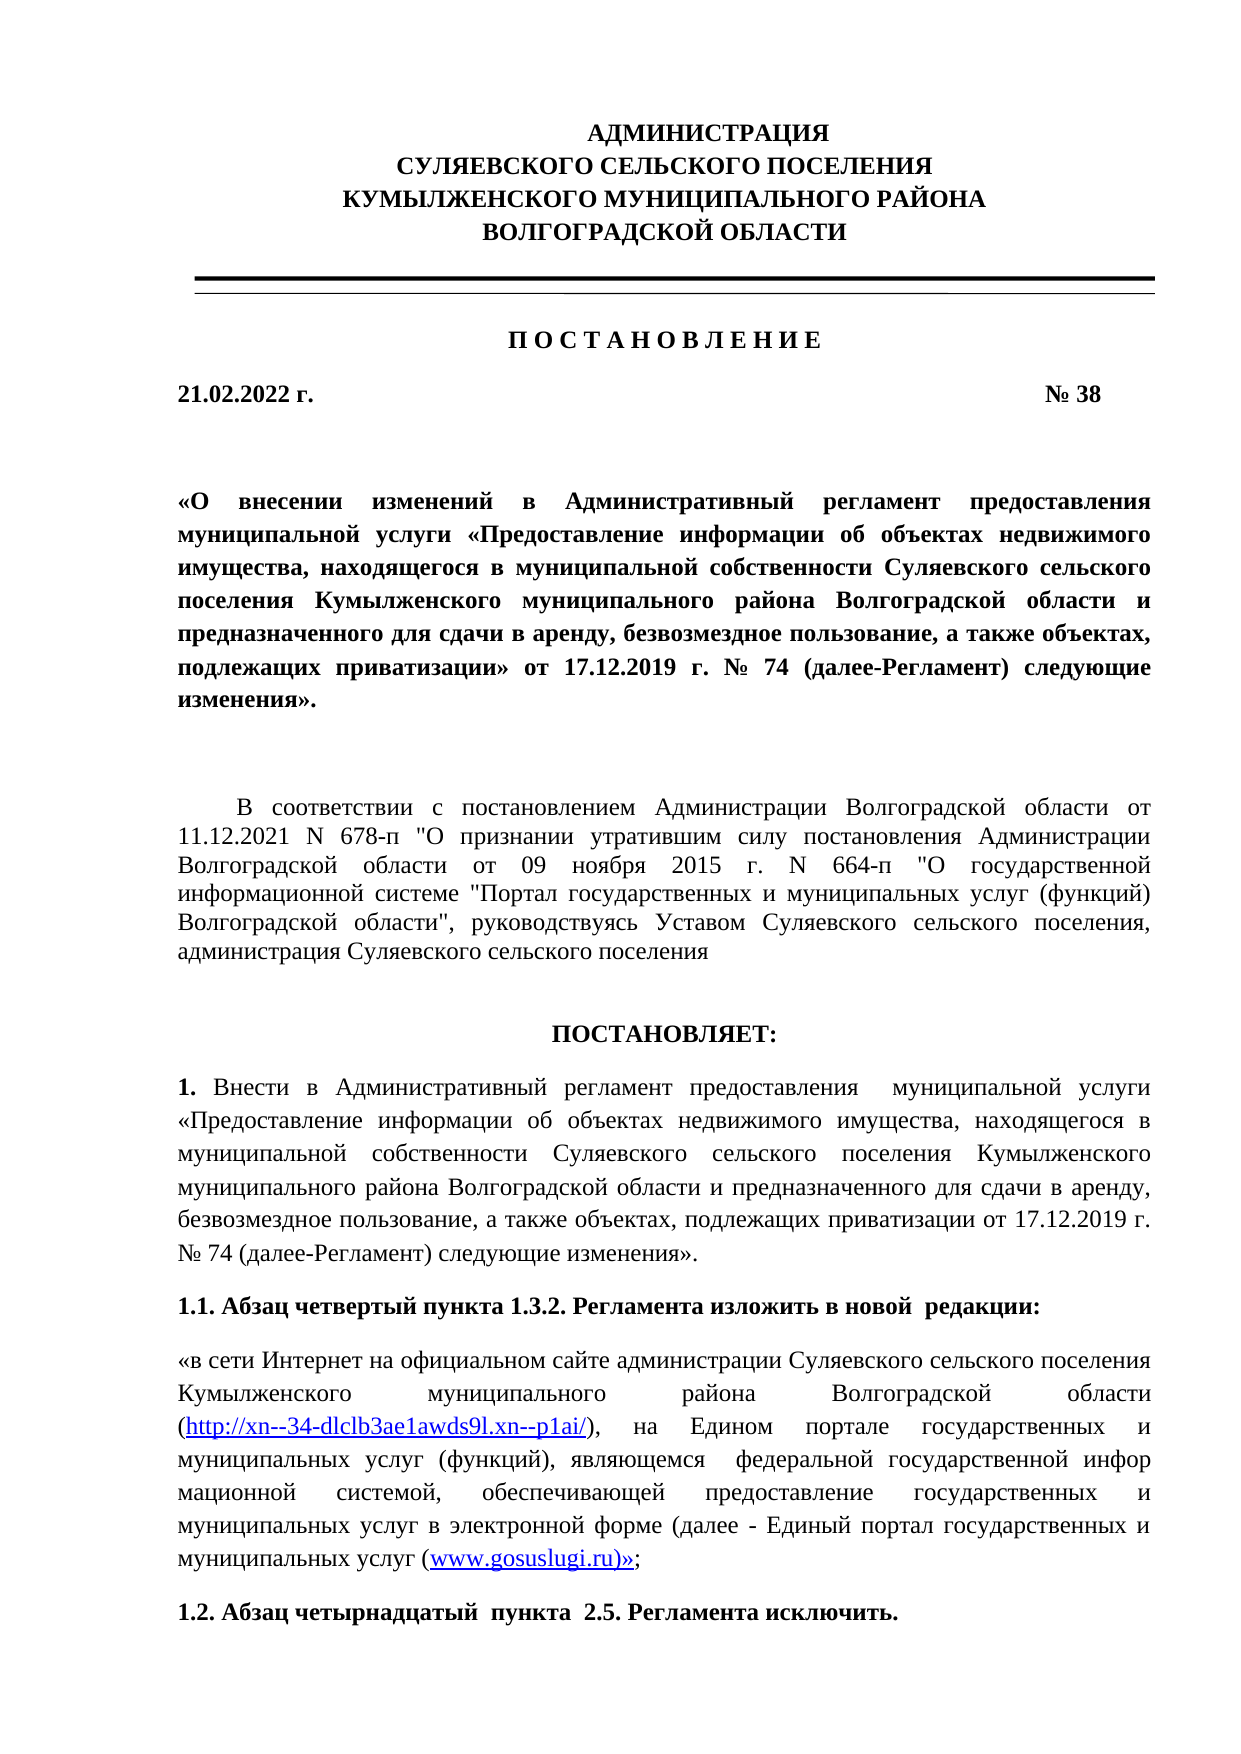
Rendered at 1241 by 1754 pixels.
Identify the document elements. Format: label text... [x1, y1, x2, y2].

text 1.2. Абзац четырнадцатый пункта 2.5. Регламента исключить. [177, 1597, 1152, 1626]
text В соответствии с постановлением Администрации Волгоградской области от 11.12.2021 N 678-п "О признании утратившим силу постановления Администрации Волгоградской области от 09 ноября 2015 г. N 664-п "О государственной информационной системе "Портал государственных и муниципальных услуг (функций) Волгоградской области", руководствуясь Уставом Суляевского сельского поселения, администрация Суляевского сельского поселения [177, 792, 1152, 965]
text П О С Т А Н О В Л Е Н И Е [177, 325, 1152, 354]
text АДМИНИСТРАЦИЯ СУЛЯЕВСКОГО СЕЛЬСКОГО ПОСЕЛЕНИЯ КУМЫЛЖЕНСКОГО МУНИЦИПАЛЬНОГО РАЙОНА ВОЛГОГРАДСКОЙ ОБЛАСТИ [177, 118, 1152, 246]
text 21.02.2022 г. № 38 [177, 379, 1152, 407]
text 1. Внести в Административный регламент предоставления муниципальной услуги «Предоставление информации об объектах недвижимого имущества, находящегося в муниципальной собственности Суляевского сельского поселения Кумылженского муниципального района Волгоградской области и предназначенного для сдачи в аренду, безвозмездное пользование, а также объектах, подлежащих приватизации от 17.12.2019 г. № 74 (далее-Регламент) следующие изменения». [177, 1072, 1152, 1266]
text «О внесении изменений в Административный регламент предоставления муниципальной услуги «Предоставление информации об объектах недвижимого имущества, находящегося в муниципальной собственности Суляевского сельского поселения Кумылженского муниципального района Волгоградской области и предназначенного для сдачи в аренду, безвозмездное пользование, а также объектах, подлежащих приватизации» от 17.12.2019 г. № 74 (далее-Регламент) следующие изменения». [177, 486, 1152, 713]
text ПОСТАНОВЛЯЕТ: [177, 1019, 1152, 1047]
text «в сети Интернет на официальном сайте администрации Суляевского сельского поселения Кумылженского муниципального района Волгоградской области (http://xn--34-dlclb3ae1awds9l.xn--p1ai/), на Едином портале государственных и муниципальных услуг (функций), являющемся федеральной государственной инфор мационной системой, обеспечивающей предоставление государственных и муниципальных услуг в электронной форме (далее - Единый портал государственных и муниципальных услуг (www.gosuslugi.ru)»; [177, 1345, 1152, 1572]
text 1.1. Абзац четвертый пункта 1.3.2. Регламента изложить в новой редакции: [177, 1291, 1152, 1320]
